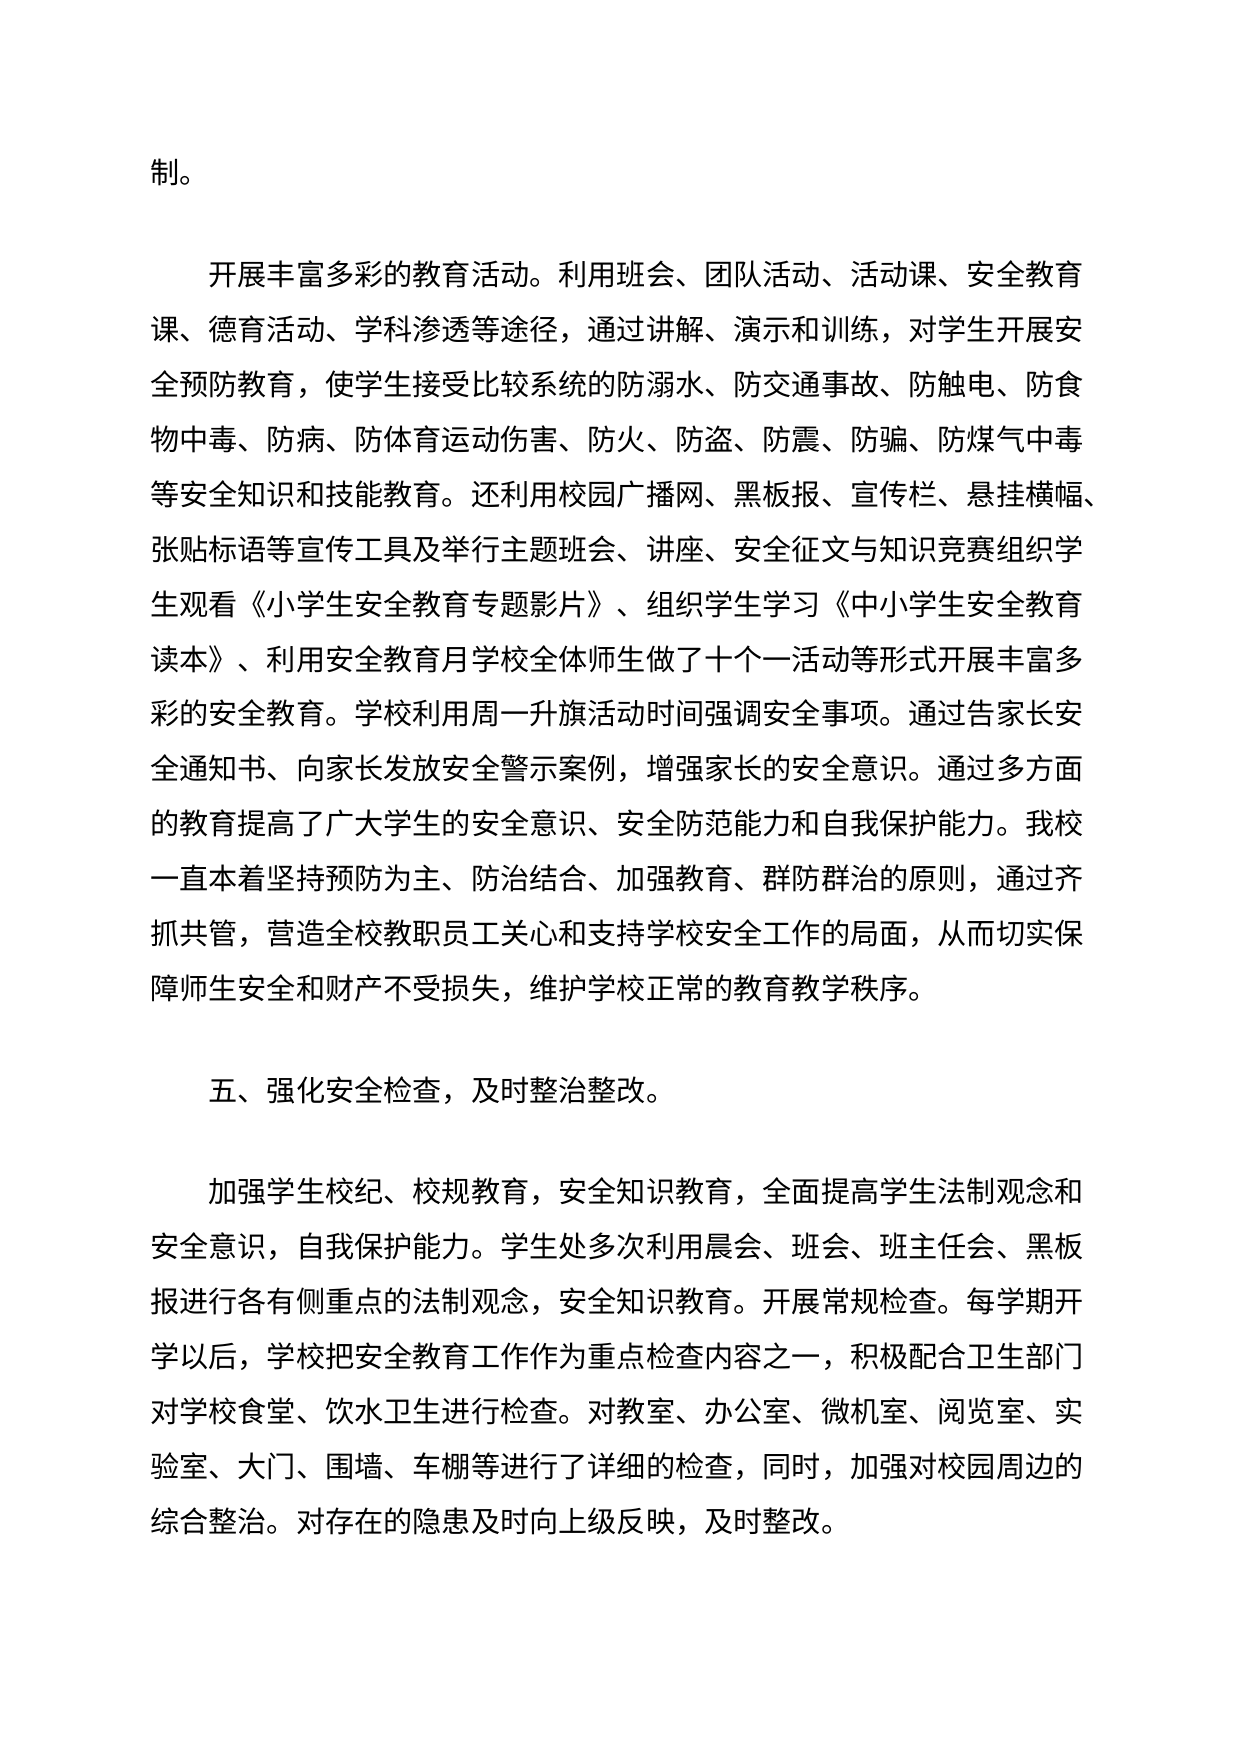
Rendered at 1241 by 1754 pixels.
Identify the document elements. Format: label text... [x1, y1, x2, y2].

text 五、强化安全检查，及时整治整改。 [150, 1067, 1090, 1109]
text 开展丰富多彩的教育活动。利用班会、团队活动、活动课、安全教育课、德育活动、学科渗透等途径，通过讲解、演示和训练，对学生开展安全预防教育，使学生接受比较系统的防溺水、防交通事故、防触电、防食物中毒、防病、防体育运动伤害、防火、防盗、防震、防骗、防煤气中毒等安全知识和技能教育。还利用校园广播网、黑板报、宣传栏、悬挂横幅、张贴标语等宣传工具及举行主题班会、讲座、安全征文与知识竞赛组织学生观看《小学生安全教育专题影片》、组织学生学习《中小学生安全教育读本》、利用安全教育月学校全体师生做了十个一活动等形式开展丰富多彩的安全教育。学校利用周一升旗活动时间强调安全事项。通过告家长安全通知书、向家长发放安全警示案例，增强家长的安全意识。通过多方面的教育提高了广大学生的安全意识、安全防范能力和自我保护能力。我校一直本着坚持预防为主、防治结合、加强教育、群防群治的原则，通过齐抓共管，营造全校教职员工关心和支持学校安全工作的局面，从而切实保障师生安全和财产不受损失，维护学校正常的教育教学秩序。 [150, 252, 1090, 1008]
text 加强学生校纪、校规教育，安全知识教育，全面提高学生法制观念和安全意识，自我保护能力。学生处多次利用晨会、班会、班主任会、黑板报进行各有侧重点的法制观念，安全知识教育。开展常规检查。每学期开学以后，学校把安全教育工作作为重点检查内容之一，积极配合卫生部门对学校食堂、饮水卫生进行检查。对教室、办公室、微机室、阅览室、实验室、大门、围墙、车棚等进行了详细的检查，同时，加强对校园周边的综合整治。对存在的隐患及时向上级反映，及时整改。 [150, 1169, 1090, 1541]
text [150, 150, 1090, 192]
